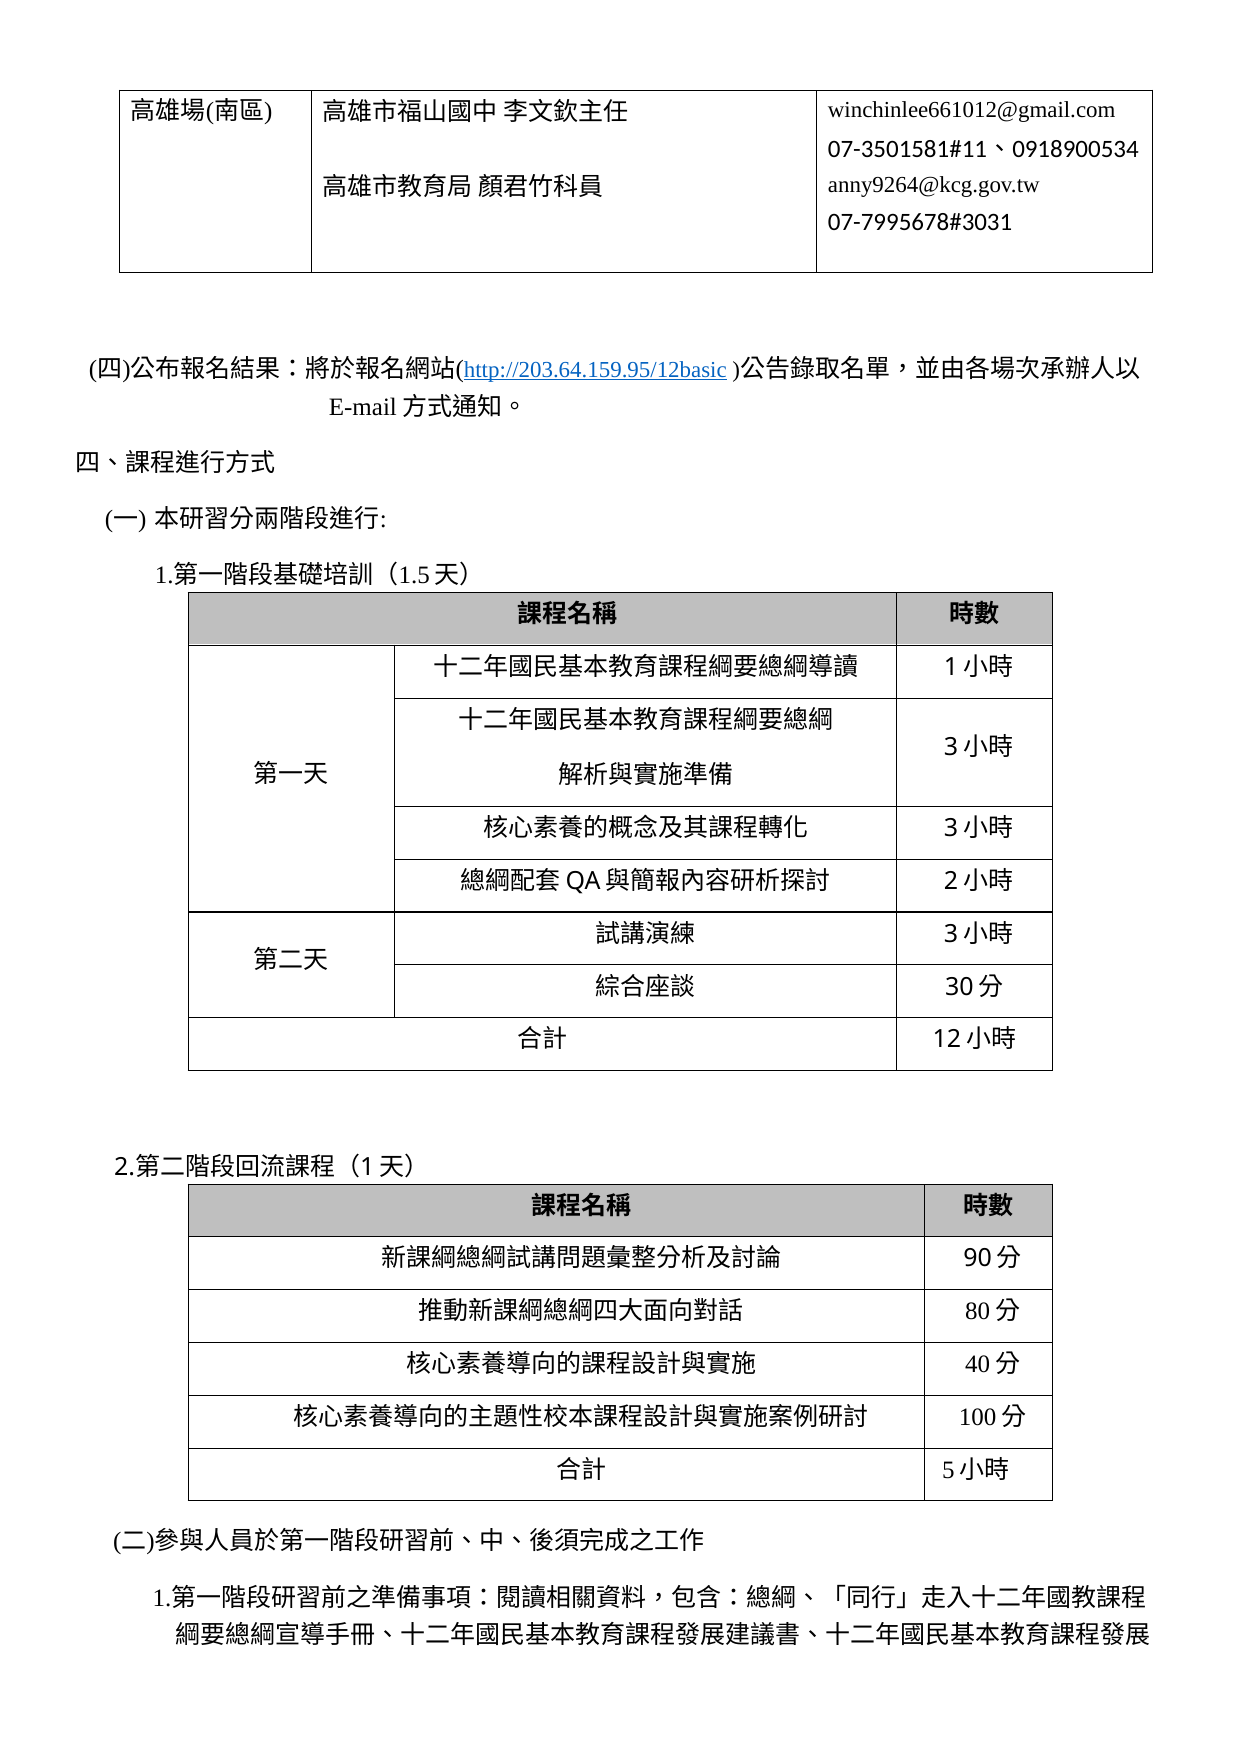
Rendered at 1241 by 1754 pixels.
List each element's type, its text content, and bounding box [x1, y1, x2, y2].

table_header 課程名稱 [189, 1185, 924, 1236]
table_cell 90分 [925, 1237, 1052, 1289]
table_cell 新課綱總綱試講問題彙整分析及討論 [189, 1237, 924, 1289]
table_cell 綜合座談 [395, 965, 896, 1017]
table_cell 核心素養的概念及其課程轉化 [395, 807, 896, 859]
list 本研習分兩階段進行: [104, 498, 1165, 536]
table_cell 第一天 [189, 646, 394, 911]
table_cell 高雄場(南區) [120, 91, 311, 272]
table_cell 合計 [189, 1449, 924, 1500]
table_cell 1小時 [897, 646, 1052, 697]
text 2.第二階段回流課程（1天） [75, 1146, 1165, 1183]
text 四、課程進行方式 [75, 442, 1165, 479]
table_header 時數 [925, 1185, 1052, 1236]
table_cell 3小時 [897, 699, 1052, 806]
table_cell 核心素養導向的課程設計與實施 [189, 1343, 924, 1395]
table_cell 合計 [189, 1018, 896, 1070]
table_cell 高雄市福山國中 李文欽主任 高雄市教育局 顏君竹科員 [312, 91, 816, 272]
list (二)參與人員於第一階段研習前、中、後須完成之工作 [113, 1520, 1165, 1558]
table_cell 十二年國民基本教育課程綱要總綱導讀 [395, 646, 896, 697]
table_cell 3小時 [897, 913, 1052, 964]
table_cell 十二年國民基本教育課程綱要總綱 解析與實施準備 [395, 699, 896, 806]
table_cell 5小時 [925, 1449, 1052, 1500]
table_cell winchinlee661012@gmail.com 07-3501581#11、0918900534 anny9264@kcg.gov.tw 07-7995678#3031 [817, 91, 1152, 272]
text 1.第一階段基礎培訓（1.5天） [154, 554, 1165, 592]
table_cell 第二天 [189, 913, 394, 1017]
table_cell 80分 [925, 1290, 1052, 1342]
table_cell 試講演練 [395, 913, 896, 964]
table_cell 核心素養導向的主題性校本課程設計與實施案例研討 [189, 1396, 924, 1447]
text (四)公布報名結果：將於報名網站(http://203.64.159.95/12basic )公告錄取名單，並由各場次承辦人以E-mail方式通知。 [76, 348, 1165, 423]
table_cell 100分 [925, 1396, 1052, 1447]
table_cell 3小時 [897, 807, 1052, 859]
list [152, 1576, 1165, 1651]
table_cell 2小時 [897, 860, 1052, 911]
table_header 課程名稱 [189, 593, 896, 644]
table_cell 40分 [925, 1343, 1052, 1395]
table_cell 12小時 [897, 1018, 1052, 1070]
table_cell 30分 [897, 965, 1052, 1017]
table_cell 總綱配套QA與簡報內容研析探討 [395, 860, 896, 911]
table_header 時數 [897, 593, 1052, 644]
table_cell 推動新課綱總綱四大面向對話 [189, 1290, 924, 1342]
